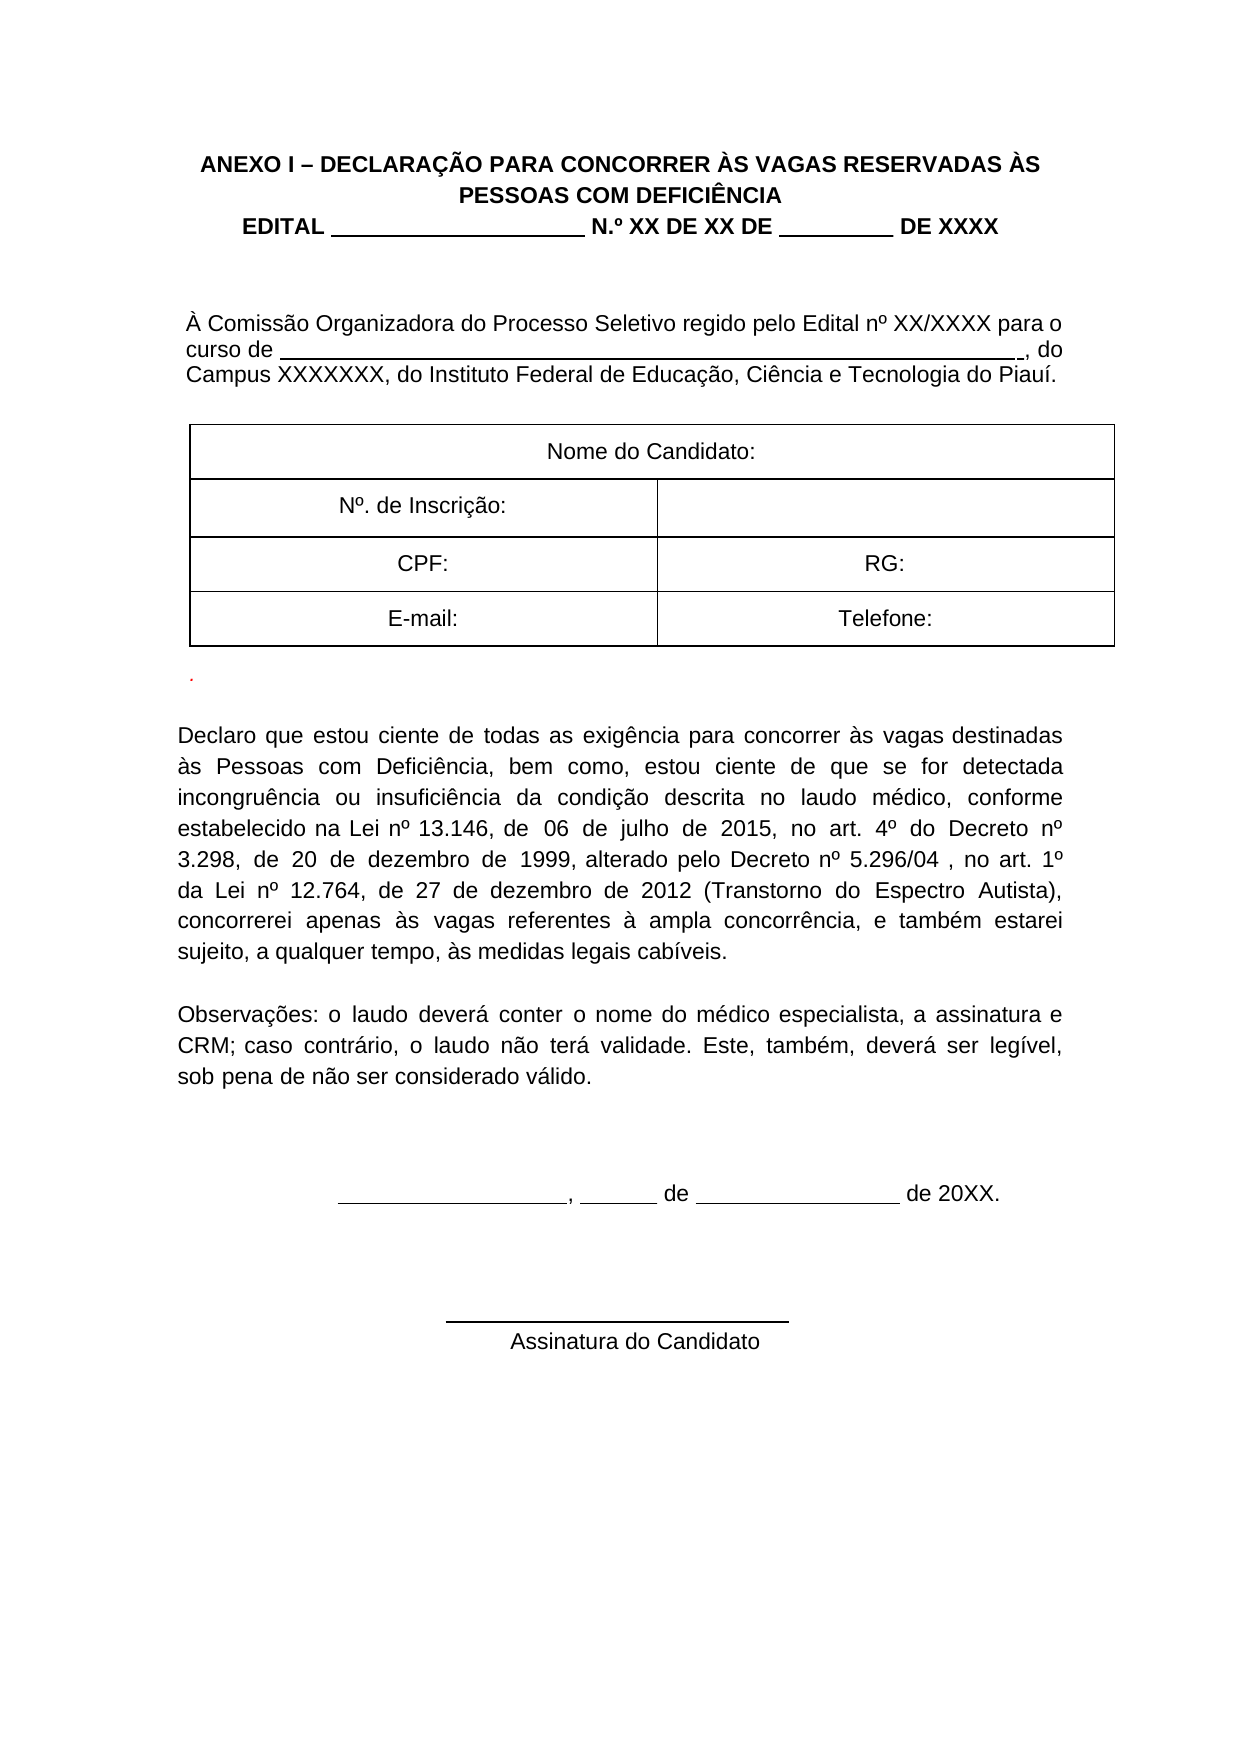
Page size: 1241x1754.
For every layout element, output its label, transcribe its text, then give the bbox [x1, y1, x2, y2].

table_cell RG: [658, 538, 1114, 591]
table_cell Telefone: [658, 592, 1114, 645]
table_header Nome do Candidato: [191, 425, 1114, 478]
table_cell CPF: [191, 538, 657, 591]
table_cell E-mail: [191, 592, 657, 645]
text À Comissão Organizadora do Processo Seletivo regido pelo Edital nº XX/XXXX para o curso de , do Campus XXXXXXX, do Instituto Federal de Educação, Ciência e Tecnologia do Piauí. [186, 309, 1063, 387]
table_cell Nº. de Inscrição: [191, 480, 657, 536]
text Assinatura do Candidato [443, 1328, 827, 1354]
text EDITAL N.º XX DE XX DE DE XXXX [177, 213, 1063, 239]
text ANEXO I – DECLARAÇÃO PARA CONCORRER ÀS VAGAS RESERVADAS ÀS PESSOAS COM DEFICIÊNCIA [177, 151, 1063, 208]
text Declaro que estou ciente de todas as exigência para concorrer às vagas destinadas às Pessoas com Deficiência, bem como, estou ciente de que se for detectada incongruência ou insuficiência da condição descrita no laudo médico, conforme estabelecido na Lei nº 13.146, de 06 de julho de 2015, no art. 4º do Decreto nº 3.298, de 20 de dezembro de 1999, alterado pelo Decreto nº 5.296/04 , no art. 1º da Lei nº 12.764, de 27 de dezembro de 2012 (Transtorno do Espectro Autista), concorrerei apenas às vagas referentes à ampla concorrência, e também estarei sujeito, a qualquer tempo, às medidas legais cabíveis. [177, 722, 1063, 965]
table_cell [658, 480, 1114, 536]
text , de de 20XX. [337, 1180, 1063, 1206]
text Observações: o laudo deverá conter o nome do médico especialista, a assinatura e CRM; caso contrário, o laudo não terá validade. Este, também, deverá ser legível, sob pena de não ser considerado válido. [177, 996, 1063, 1089]
